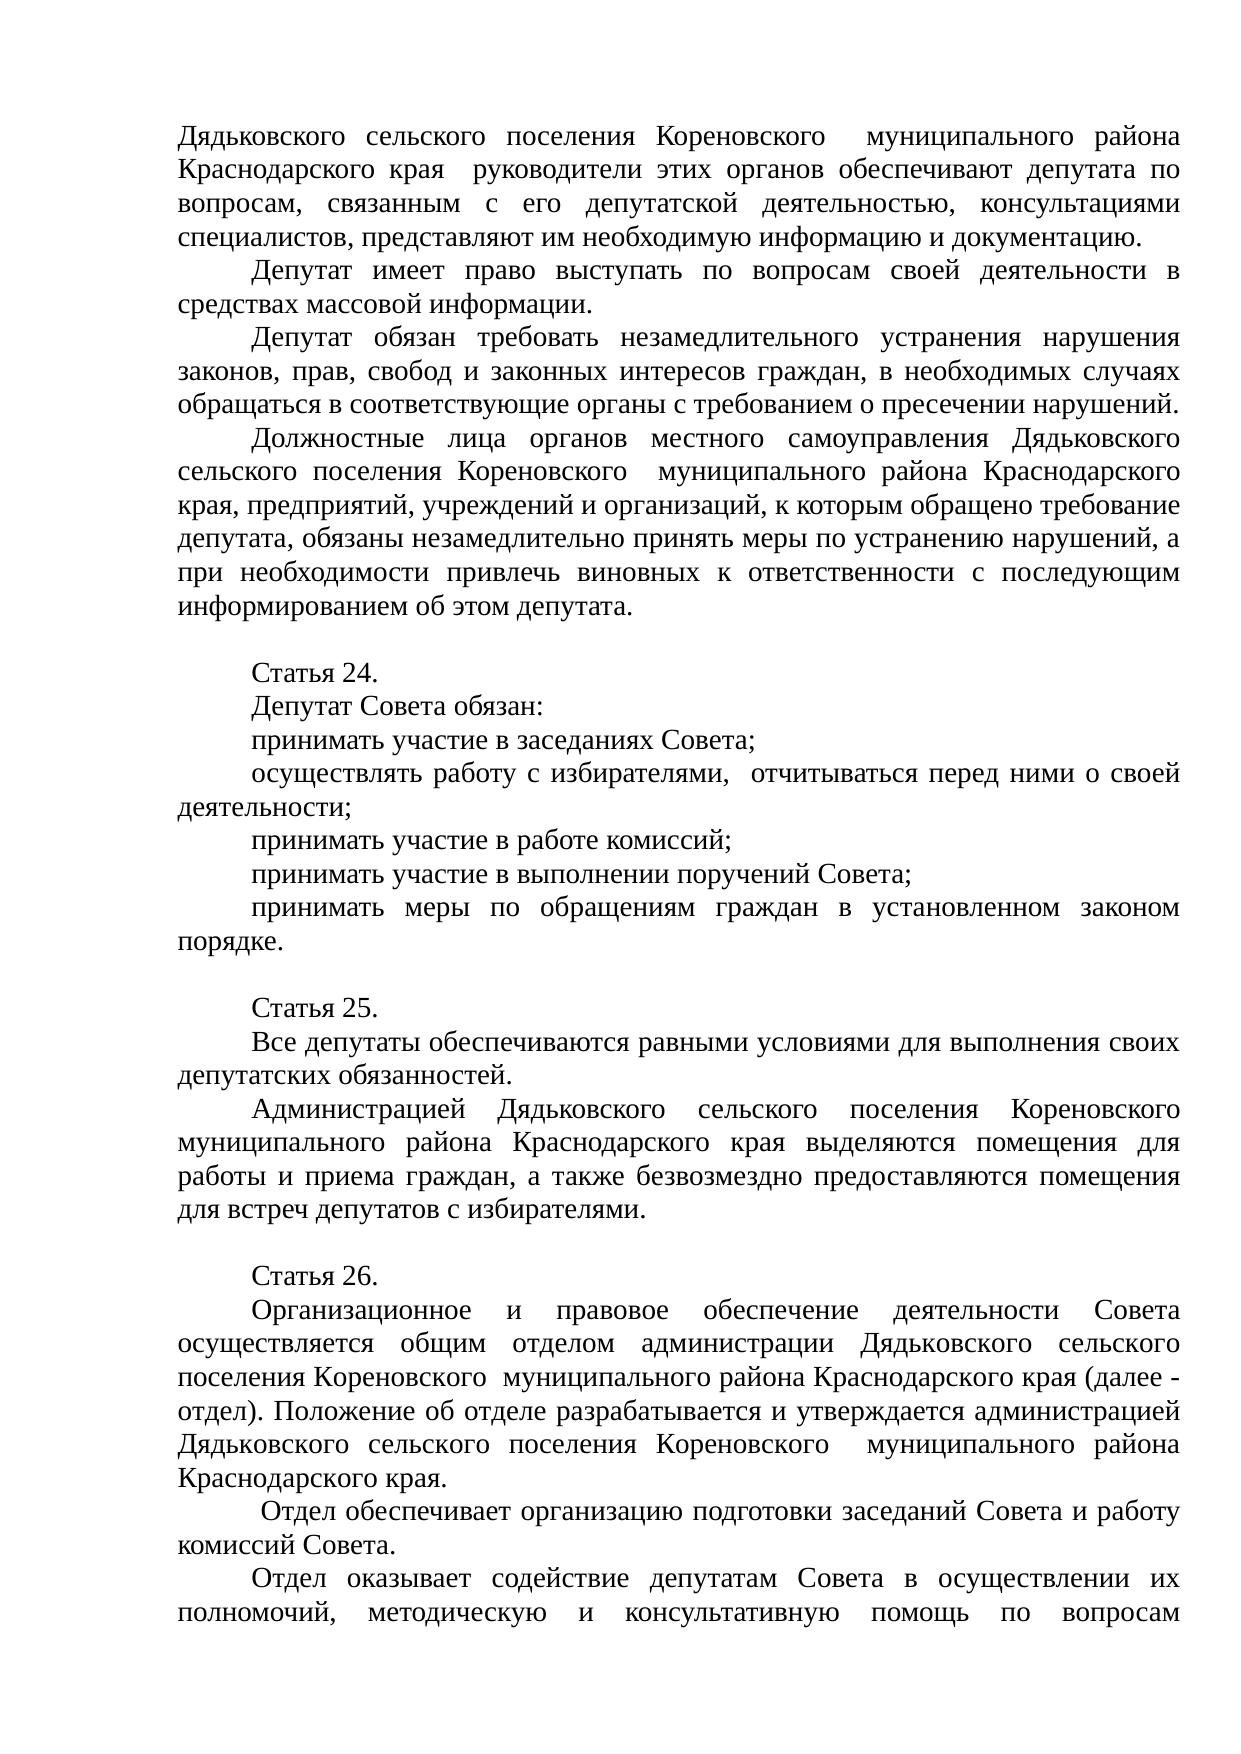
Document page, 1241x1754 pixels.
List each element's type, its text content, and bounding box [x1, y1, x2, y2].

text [177, 1560, 1181, 1627]
text Статья 25. [177, 990, 1181, 1024]
text принимать участие в заседаниях Совета; [177, 722, 1181, 755]
text Должностные лица органов местного самоуправления Дядьковского сельского поселения Кореновского муниципального района Краснодарского края, предприятий, учреждений и организаций, к которым обращено требование депутата, обязаны незамедлительно принять меры по устранению нарушений, а при необходимости привлечь виновных к ответственности с последующим информированием об этом депутата. [177, 420, 1181, 621]
text Депутат Совета обязан: [177, 688, 1181, 722]
text осуществлять работу с избирателями, отчитываться перед ними о своей деятельности; [177, 755, 1181, 822]
text Организационное и правовое обеспечение деятельности Совета осуществляется общим отделом администрации Дядьковского сельского поселения Кореновского муниципального района Краснодарского края (далее - отдел). Положение об отделе разрабатывается и утверждается администрацией Дядьковского сельского поселения Кореновского муниципального района Краснодарского края. [177, 1292, 1181, 1493]
text Депутат обязан требовать незамедлительного устранения нарушения законов, прав, свобод и законных интересов граждан, в необходимых случаях обращаться в соответствующие органы с требованием о пресечении нарушений. [177, 319, 1181, 420]
text принимать участие в работе комиссий; [177, 822, 1181, 856]
text Все депутаты обеспечиваются равными условиями для выполнения своих депутатских обязанностей. [177, 1024, 1181, 1091]
text принимать меры по обращениям граждан в установленном законом порядке. [177, 889, 1181, 957]
text принимать участие в выполнении поручений Совета; [177, 856, 1181, 889]
text Депутат имеет право выступать по вопросам своей деятельности в средствах массовой информации. [177, 252, 1181, 319]
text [177, 118, 1181, 252]
text Отдел обеспечивает организацию подготовки заседаний Совета и работу комиссий Совета. [177, 1493, 1181, 1560]
text Статья 26. [177, 1258, 1181, 1292]
text Администрацией Дядьковского сельского поселения Кореновского муниципального района Краснодарского края выделяются помещения для работы и приема граждан, а также безвозмездно предоставляются помещения для встреч депутатов с избирателями. [177, 1091, 1181, 1225]
text Статья 24. [177, 655, 1181, 688]
